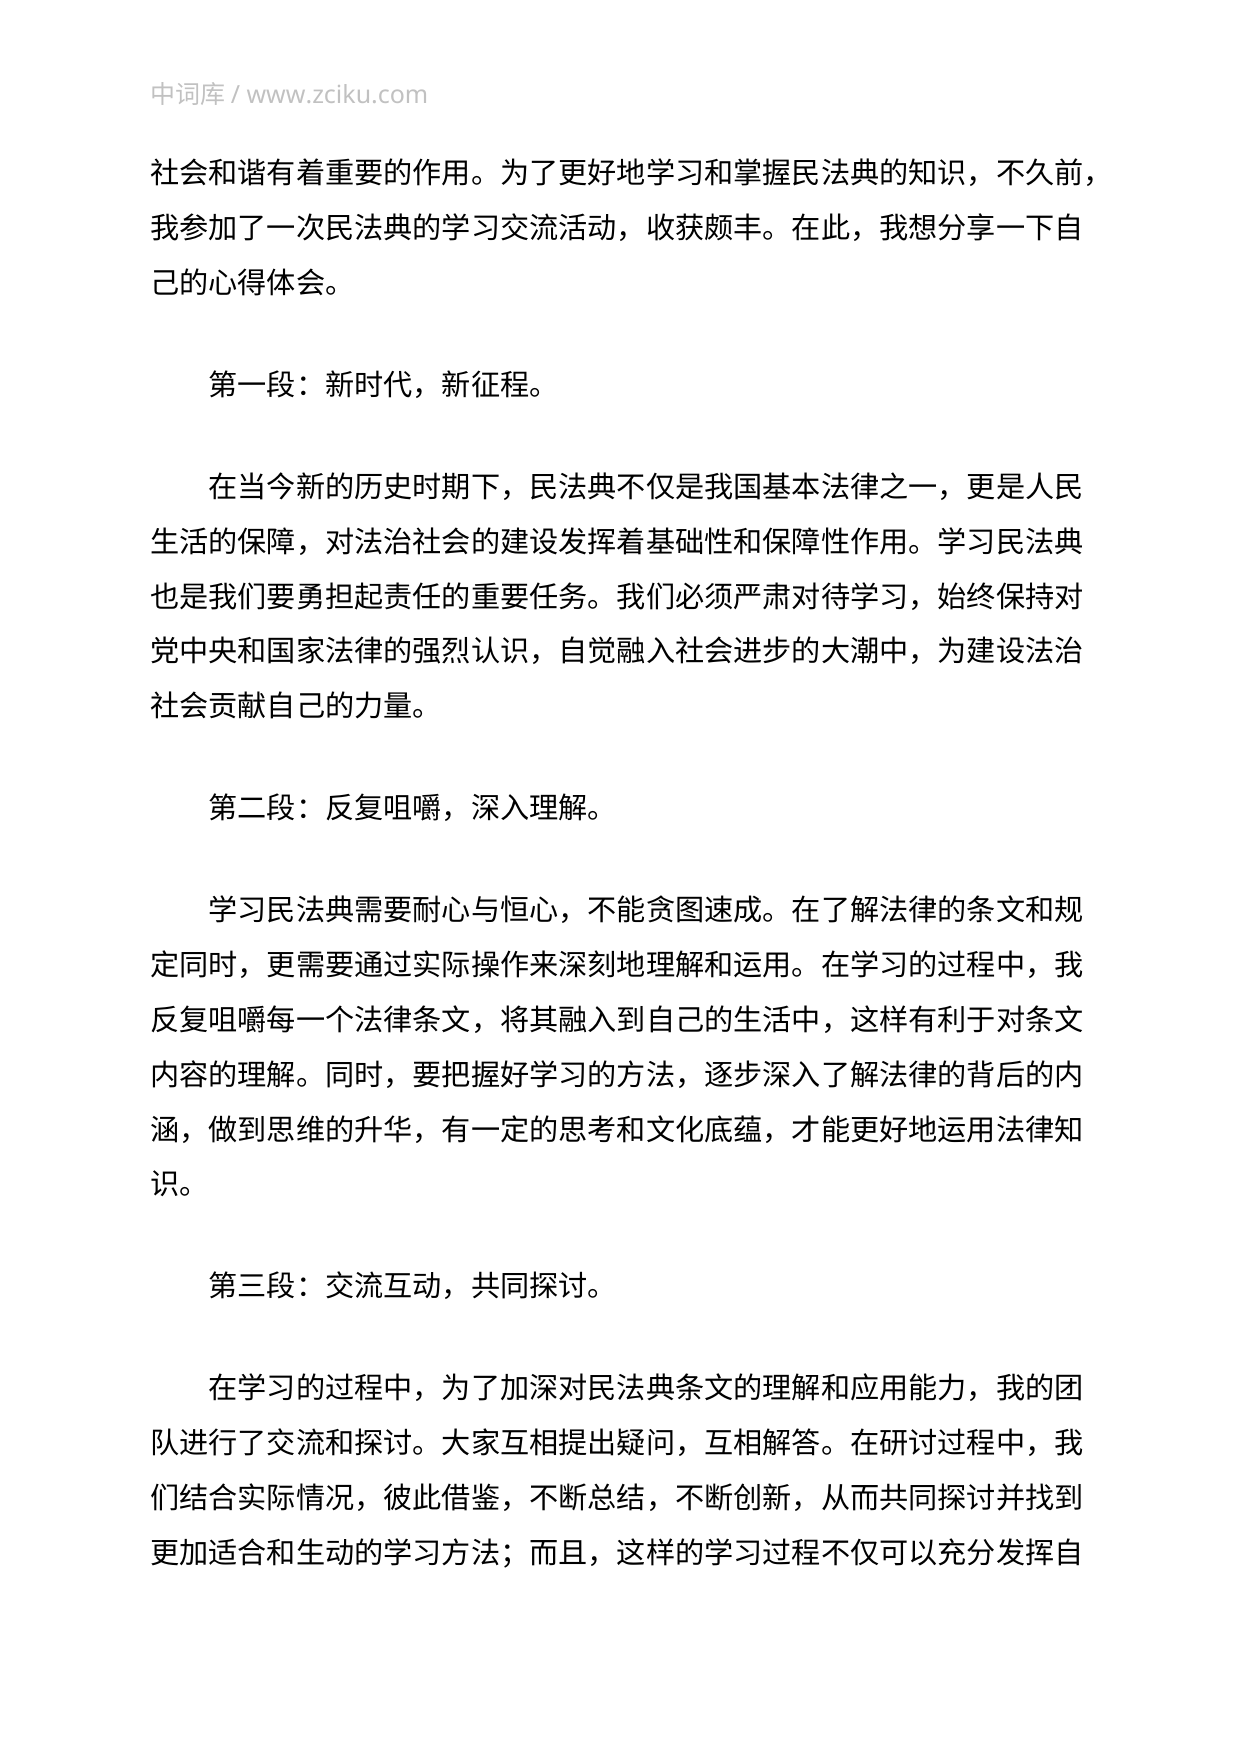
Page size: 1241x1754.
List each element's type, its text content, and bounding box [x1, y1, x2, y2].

text 第三段：交流互动，共同探讨。 [150, 1263, 1090, 1305]
text 第二段：反复咀嚼，深入理解。 [150, 785, 1090, 827]
text 第一段：新时代，新征程。 [150, 362, 1090, 404]
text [150, 1364, 1090, 1571]
text 在当今新的历史时期下，民法典不仅是我国基本法律之一，更是人民生活的保障，对法治社会的建设发挥着基础性和保障性作用。学习民法典也是我们要勇担起责任的重要任务。我们必须严肃对待学习，始终保持对党中央和国家法律的强烈认识，自觉融入社会进步的大潮中，为建设法治社会贡献自己的力量。 [150, 463, 1090, 725]
text 学习民法典需要耐心与恒心，不能贪图速成。在了解法律的条文和规定同时，更需要通过实际操作来深刻地理解和运用。在学习的过程中，我反复咀嚼每一个法律条文，将其融入到自己的生活中，这样有利于对条文内容的理解。同时，要把握好学习的方法，逐步深入了解法律的背后的内涵，做到思维的升华，有一定的思考和文化底蕴，才能更好地运用法律知识。 [150, 886, 1090, 1203]
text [150, 150, 1090, 302]
